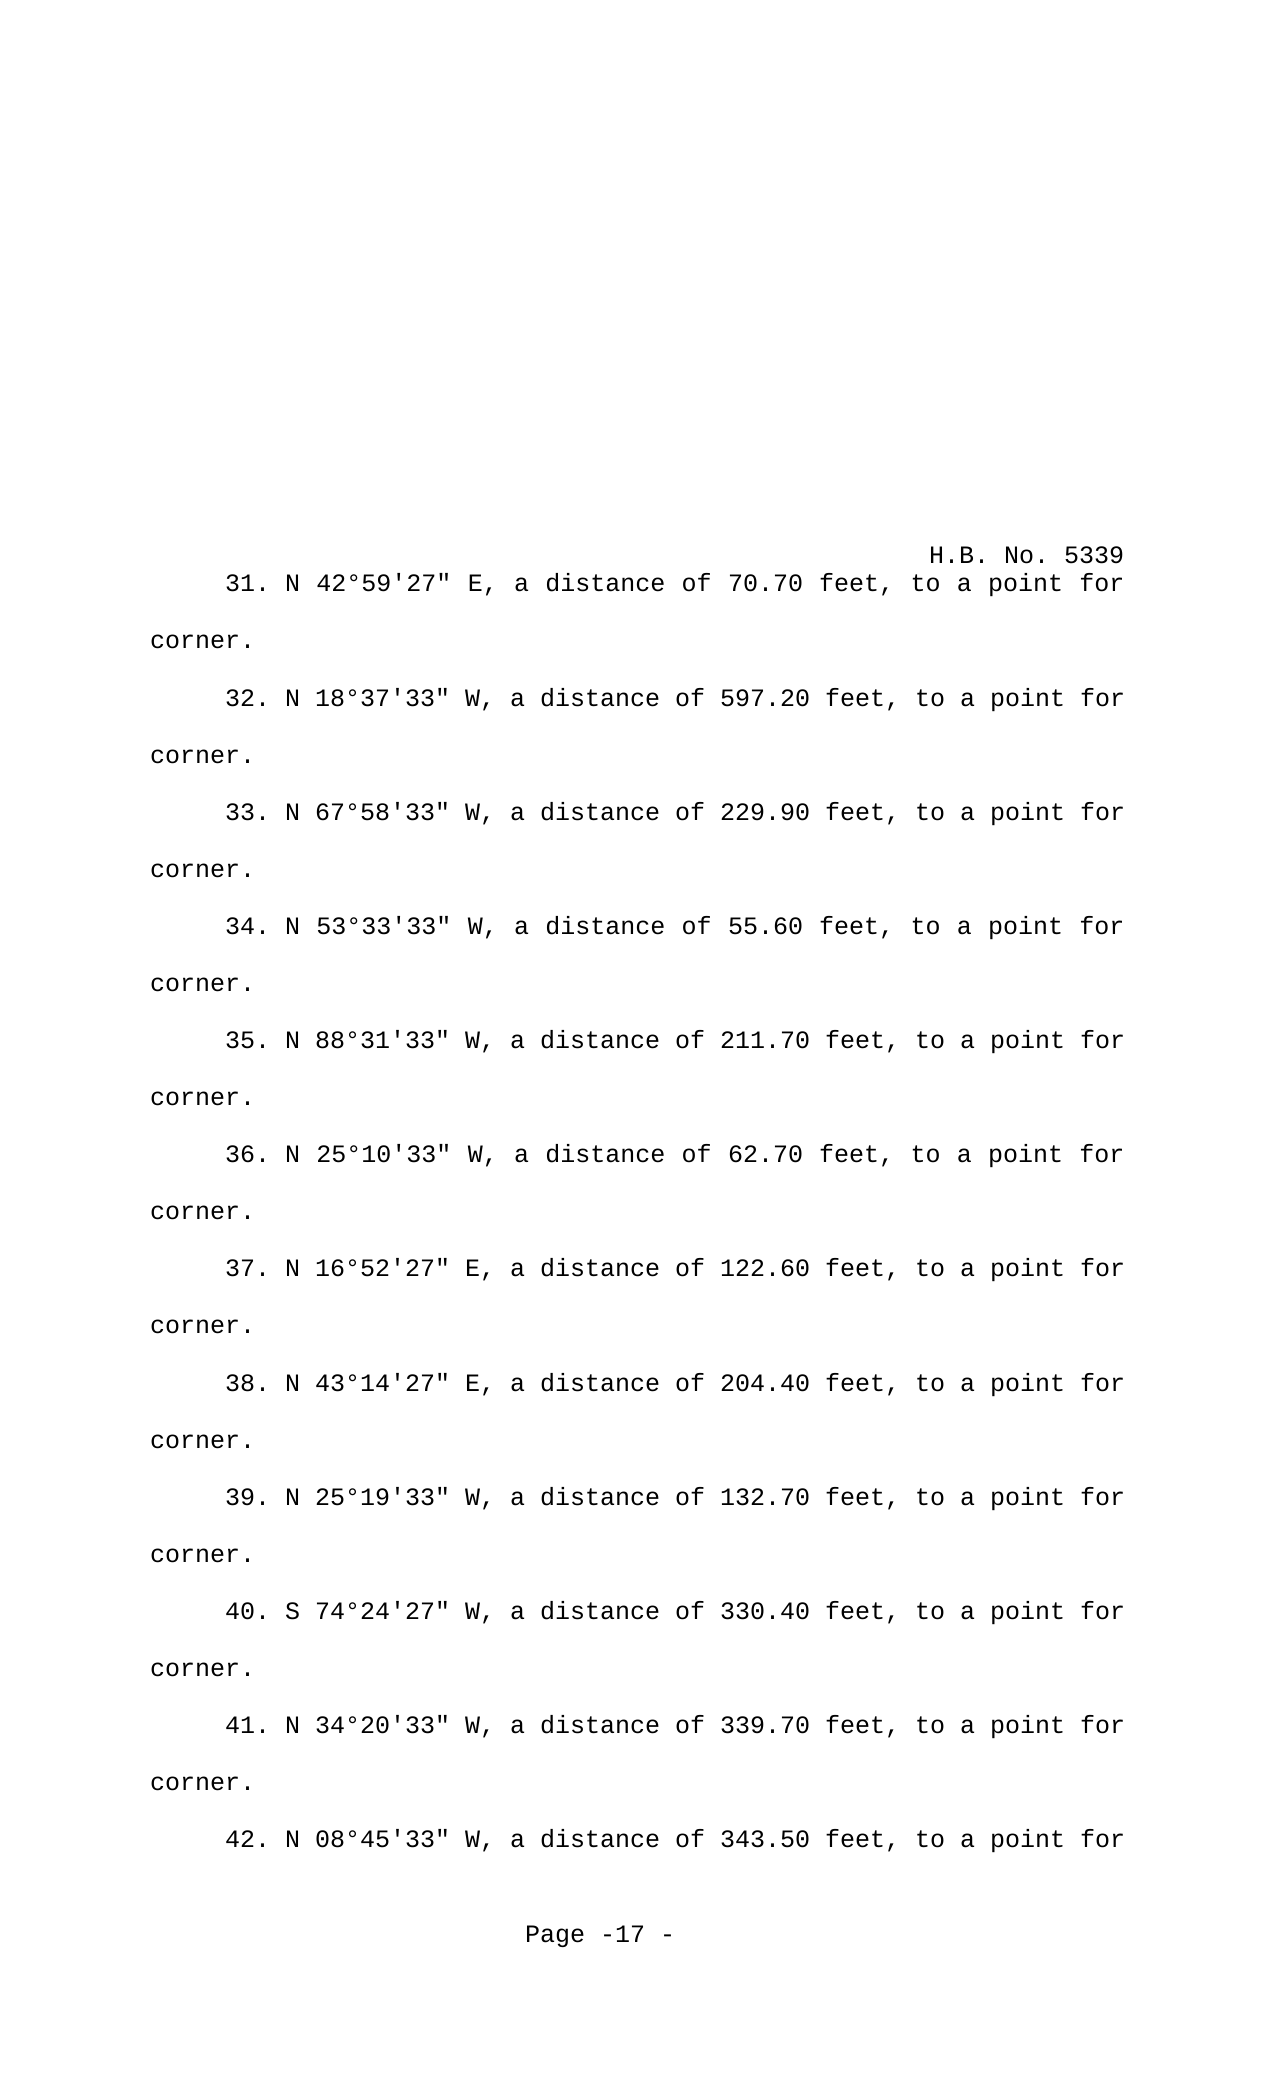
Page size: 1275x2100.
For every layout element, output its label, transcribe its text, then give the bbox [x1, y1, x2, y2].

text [150, 1827, 1125, 1855]
text 34. N 53°33'33" W, a distance of 55.60 feet, to a point for corner. [150, 913, 1125, 999]
text 40. S 74°24'27" W, a distance of 330.40 feet, to a point for corner. [150, 1598, 1125, 1684]
text 37. N 16°52'27" E, a distance of 122.60 feet, to a point for corner. [150, 1256, 1125, 1341]
text 39. N 25°19'33" W, a distance of 132.70 feet, to a point for corner. [150, 1484, 1125, 1570]
text 35. N 88°31'33" W, a distance of 211.70 feet, to a point for corner. [150, 1027, 1125, 1113]
text 41. N 34°20'33" W, a distance of 339.70 feet, to a point for corner. [150, 1712, 1125, 1798]
text 38. N 43°14'27" E, a distance of 204.40 feet, to a point for corner. [150, 1370, 1125, 1456]
text 32. N 18°37'33" W, a distance of 597.20 feet, to a point for corner. [150, 685, 1125, 771]
text 33. N 67°58'33" W, a distance of 229.90 feet, to a point for corner. [150, 799, 1125, 885]
text 36. N 25°10'33" W, a distance of 62.70 feet, to a point for corner. [150, 1142, 1125, 1227]
text 31. N 42°59'27" E, a distance of 70.70 feet, to a point for corner. [150, 571, 1125, 656]
